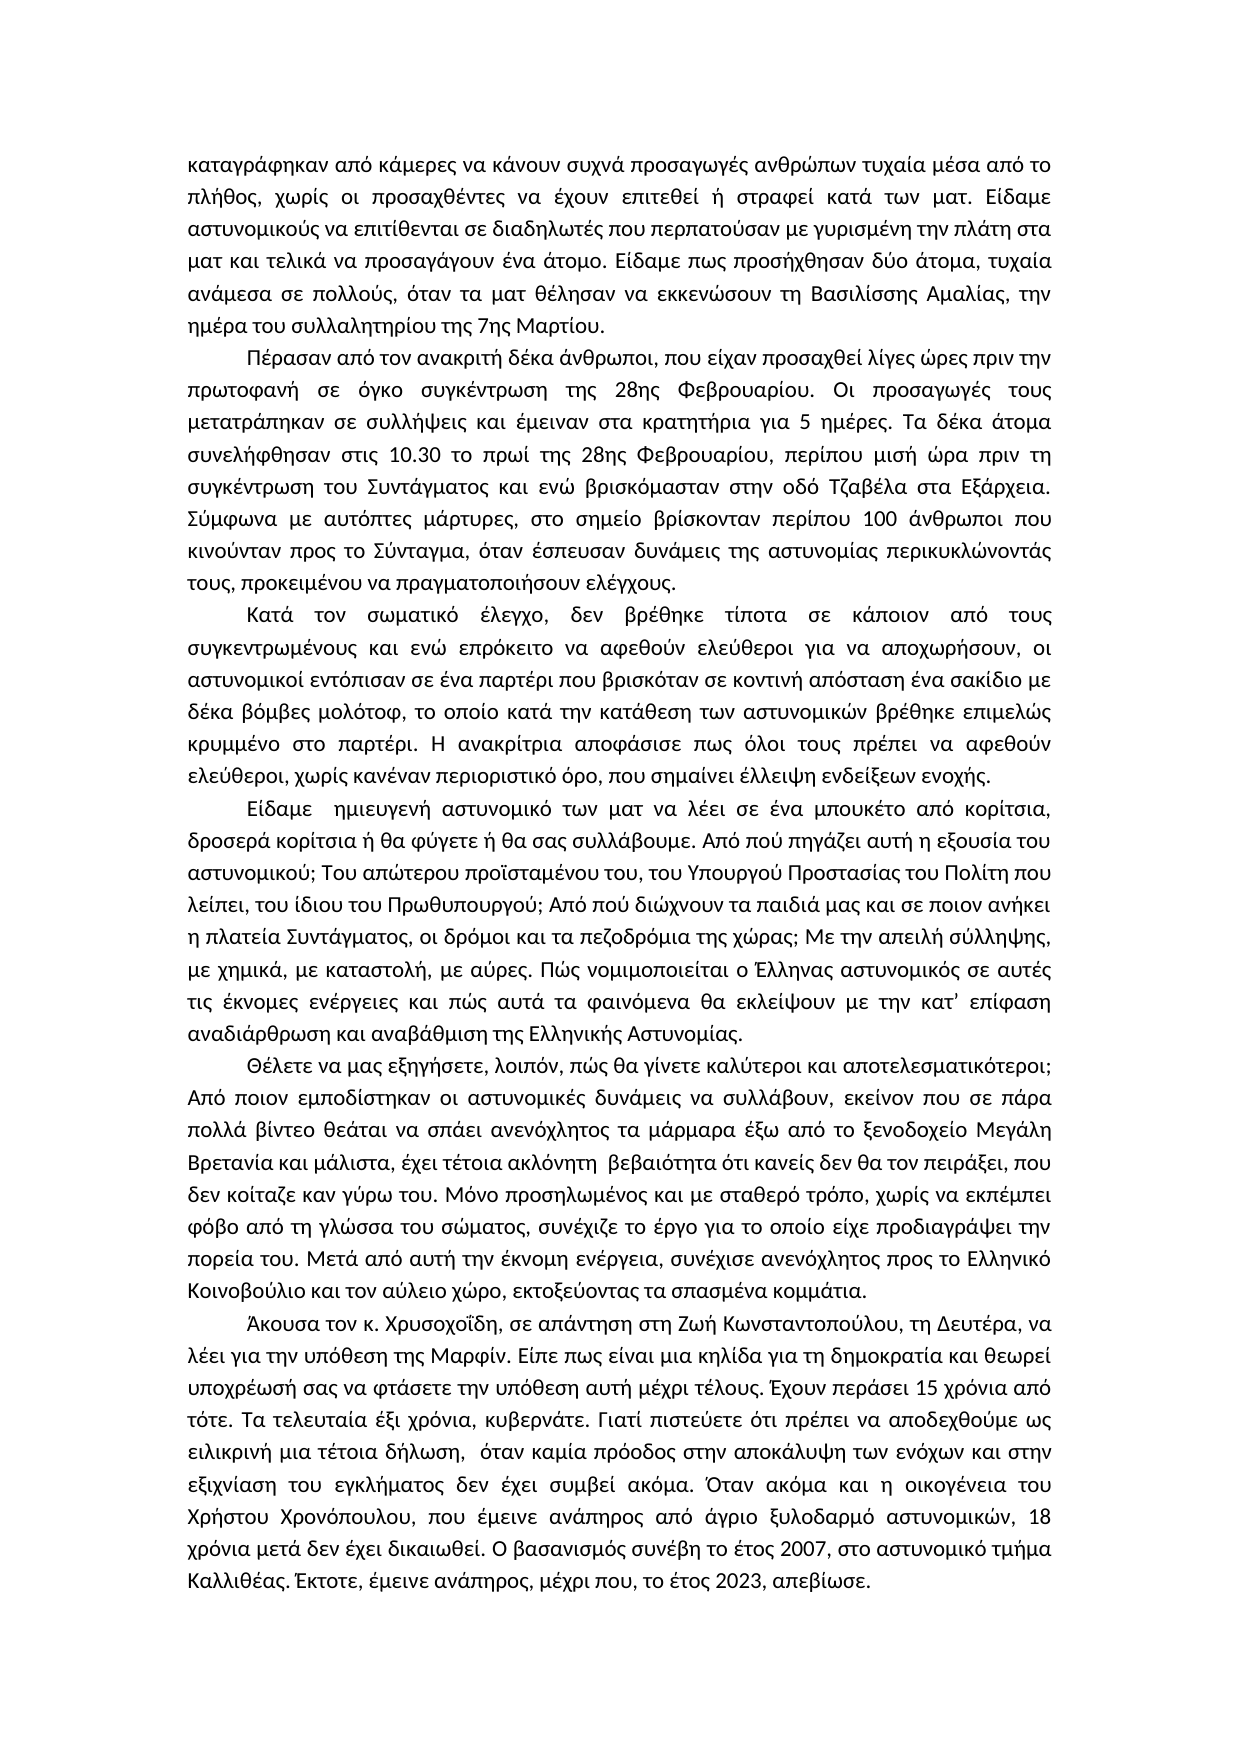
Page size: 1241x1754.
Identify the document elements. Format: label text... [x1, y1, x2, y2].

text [187, 150, 1053, 339]
text Είδαμε ημιευγενή αστυνομικό των ματ να λέει σε ένα μπουκέτο από κορίτσια, δροσερά κορίτσια ή θα φύγετε ή θα σας συλλάβουμε. Από πού πηγάζει αυτή η εξουσία του αστυνομικού; Του απώτερου προϊσταμένου του, του Υπουργού Προστασίας του Πολίτη που λείπει, του ίδιου του Πρωθυπουργού; Από πού διώχνουν τα παιδιά μας και σε ποιον ανήκει η πλατεία Συντάγματος, οι δρόμοι και τα πεζοδρόμια της χώρας; Με την απειλή σύλληψης, με χημικά, με καταστολή, με αύρες. Πώς νομιμοποιείται ο Έλληνας αστυνομικός σε αυτές τις έκνομες ενέργειες και πώς αυτά τα φαινόμενα θα εκλείψουν με την κατ’ επίφαση αναδιάρθρωση και αναβάθμιση της Ελληνικής Αστυνομίας. [187, 794, 1053, 1047]
text Κατά τον σωματικό έλεγχο, δεν βρέθηκε τίποτα σε κάποιον από τους συγκεντρωμένους και ενώ επρόκειτο να αφεθούν ελεύθεροι για να αποχωρήσουν, οι αστυνομικοί εντόπισαν σε ένα παρτέρι που βρισκόταν σε κοντινή απόσταση ένα σακίδιο με δέκα βόμβες μολότοφ, το οποίο κατά την κατάθεση των αστυνομικών βρέθηκε επιμελώς κρυμμένο στο παρτέρι. Η ανακρίτρια αποφάσισε πως όλοι τους πρέπει να αφεθούν ελεύθεροι, χωρίς κανέναν περιοριστικό όρο, που σημαίνει έλλειψη ενδείξεων ενοχής. [187, 601, 1053, 789]
text Άκουσα τον κ. Χρυσοχοΐδη, σε απάντηση στη Ζωή Κωνσταντοπούλου, τη Δευτέρα, να λέει για την υπόθεση της Μαρφίν. Είπε πως είναι μια κηλίδα για τη δημοκρατία και θεωρεί υποχρέωσή σας να φτάσετε την υπόθεση αυτή μέχρι τέλους. Έχουν περάσει 15 χρόνια από τότε. Τα τελευταία έξι χρόνια, κυβερνάτε. Γιατί πιστεύετε ότι πρέπει να αποδεχθούμε ως ειλικρινή μια τέτοια δήλωση, όταν καμία πρόοδος στην αποκάλυψη των ενόχων και στην εξιχνίαση του εγκλήματος δεν έχει συμβεί ακόμα. Όταν ακόμα και η οικογένεια του Χρήστου Χρονόπουλου, που έμεινε ανάπηρος από άγριο ξυλοδαρμό αστυνομικών, 18 χρόνια μετά δεν έχει δικαιωθεί. Ο βασανισμός συνέβη το έτος 2007, στο αστυνομικό τμήμα Καλλιθέας. Έκτοτε, έμεινε ανάπηρος, μέχρι που, το έτος 2023, απεβίωσε. [187, 1309, 1053, 1594]
text Θέλετε να μας εξηγήσετε, λοιπόν, πώς θα γίνετε καλύτεροι και αποτελεσματικότεροι; Από ποιον εμποδίστηκαν οι αστυνομικές δυνάμεις να συλλάβουν, εκείνον που σε πάρα πολλά βίντεο θεάται να σπάει ανενόχλητος τα μάρμαρα έξω από το ξενοδοχείο Μεγάλη Βρετανία και μάλιστα, έχει τέτοια ακλόνητη βεβαιότητα ότι κανείς δεν θα τον πειράξει, που δεν κοίταζε καν γύρω του. Μόνο προσηλωμένος και με σταθερό τρόπο, χωρίς να εκπέμπει φόβο από τη γλώσσα του σώματος, συνέχιζε το έργο για το οποίο είχε προδιαγράψει την πορεία του. Μετά από αυτή την έκνομη ενέργεια, συνέχισε ανενόχλητος προς το Ελληνικό Κοινοβούλιο και τον αύλειο χώρο, εκτοξεύοντας τα σπασμένα κομμάτια. [187, 1051, 1053, 1304]
text Πέρασαν από τον ανακριτή δέκα άνθρωποι, που είχαν προσαχθεί λίγες ώρες πριν την πρωτοφανή σε όγκο συγκέντρωση της 28ης Φεβρουαρίου. Οι προσαγωγές τους μετατράπηκαν σε συλλήψεις και έμειναν στα κρατητήρια για 5 ημέρες. Τα δέκα άτομα συνελήφθησαν στις 10.30 το πρωί της 28ης Φεβρουαρίου, περίπου μισή ώρα πριν τη συγκέντρωση του Συντάγματος και ενώ βρισκόμασταν στην οδό Τζαβέλα στα Εξάρχεια. Σύμφωνα με αυτόπτες μάρτυρες, στο σημείο βρίσκονταν περίπου 100 άνθρωποι που κινούνταν προς το Σύνταγμα, όταν έσπευσαν δυνάμεις της αστυνομίας περικυκλώνοντάς τους, προκειμένου να πραγματοποιήσουν ελέγχους. [187, 343, 1053, 596]
